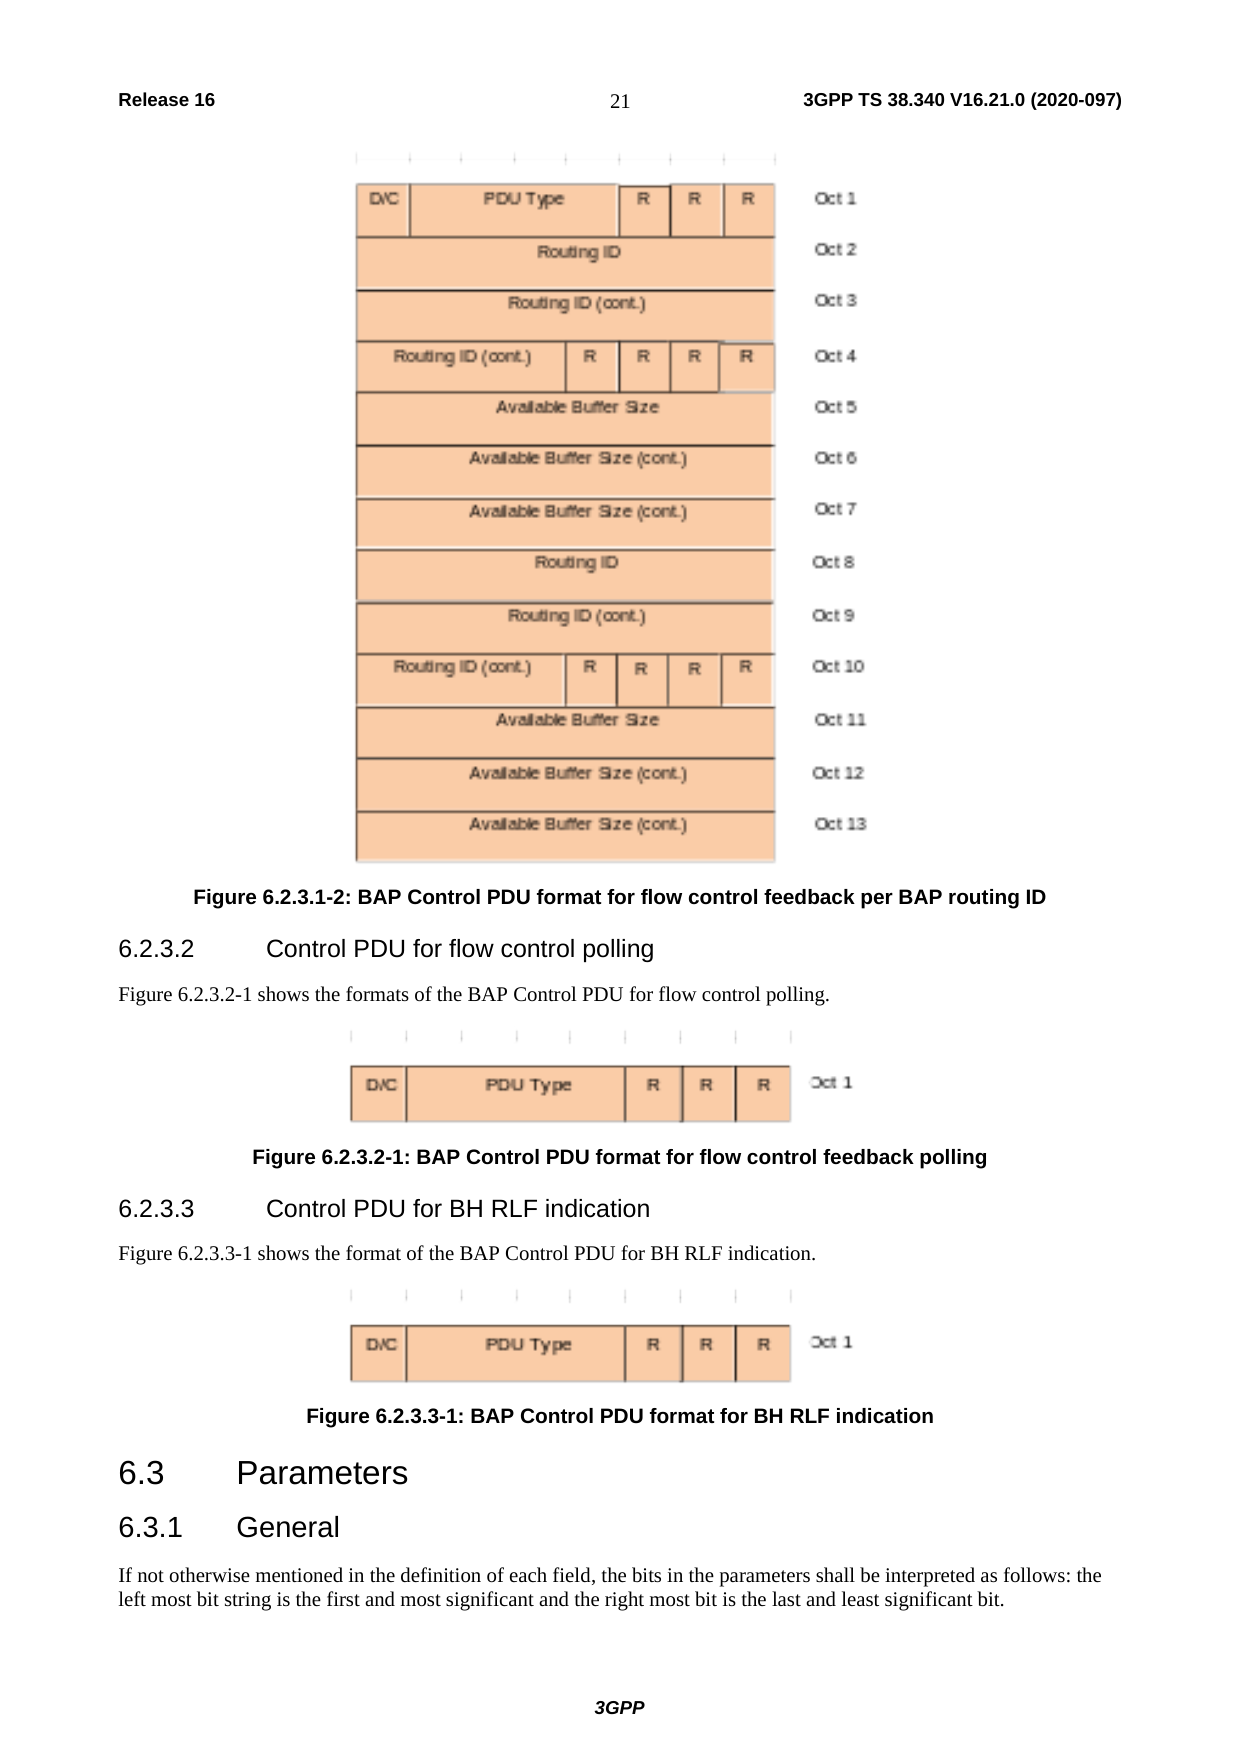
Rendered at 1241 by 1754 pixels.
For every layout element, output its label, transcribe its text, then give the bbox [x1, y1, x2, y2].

subtitle 6.3 Parameters [118, 1453, 1122, 1492]
subtitle 6.2.3.2 Control PDU for flow control polling [118, 934, 1122, 963]
subtitle 6.3.1 General [118, 1510, 1122, 1544]
text Figure 6.2.3.2-1: BAP Control PDU format for flow control feedback polling [118, 1144, 1122, 1168]
text Figure 6.2.3.3-1: BAP Control PDU format for BH RLF indication [118, 1404, 1122, 1428]
text Figure 6.2.3.2-1 shows the formats of the BAP Control PDU for flow control polling. [118, 981, 1122, 1006]
subtitle 6.2.3.3 Control PDU for BH RLF indication [118, 1193, 1122, 1222]
text If not otherwise mentioned in the definition of each field, the bits in the parameters shall be interpreted as follows: the left most bit string is the first and most significant and the right most bit is the last and least significant bit. [118, 1563, 1122, 1611]
text Figure 6.2.3.3-1 shows the format of the BAP Control PDU for BH RLF indication. [118, 1241, 1122, 1265]
text Figure 6.2.3.1-2: BAP Control PDU format for flow control feedback per BAP routing ID [118, 885, 1122, 909]
